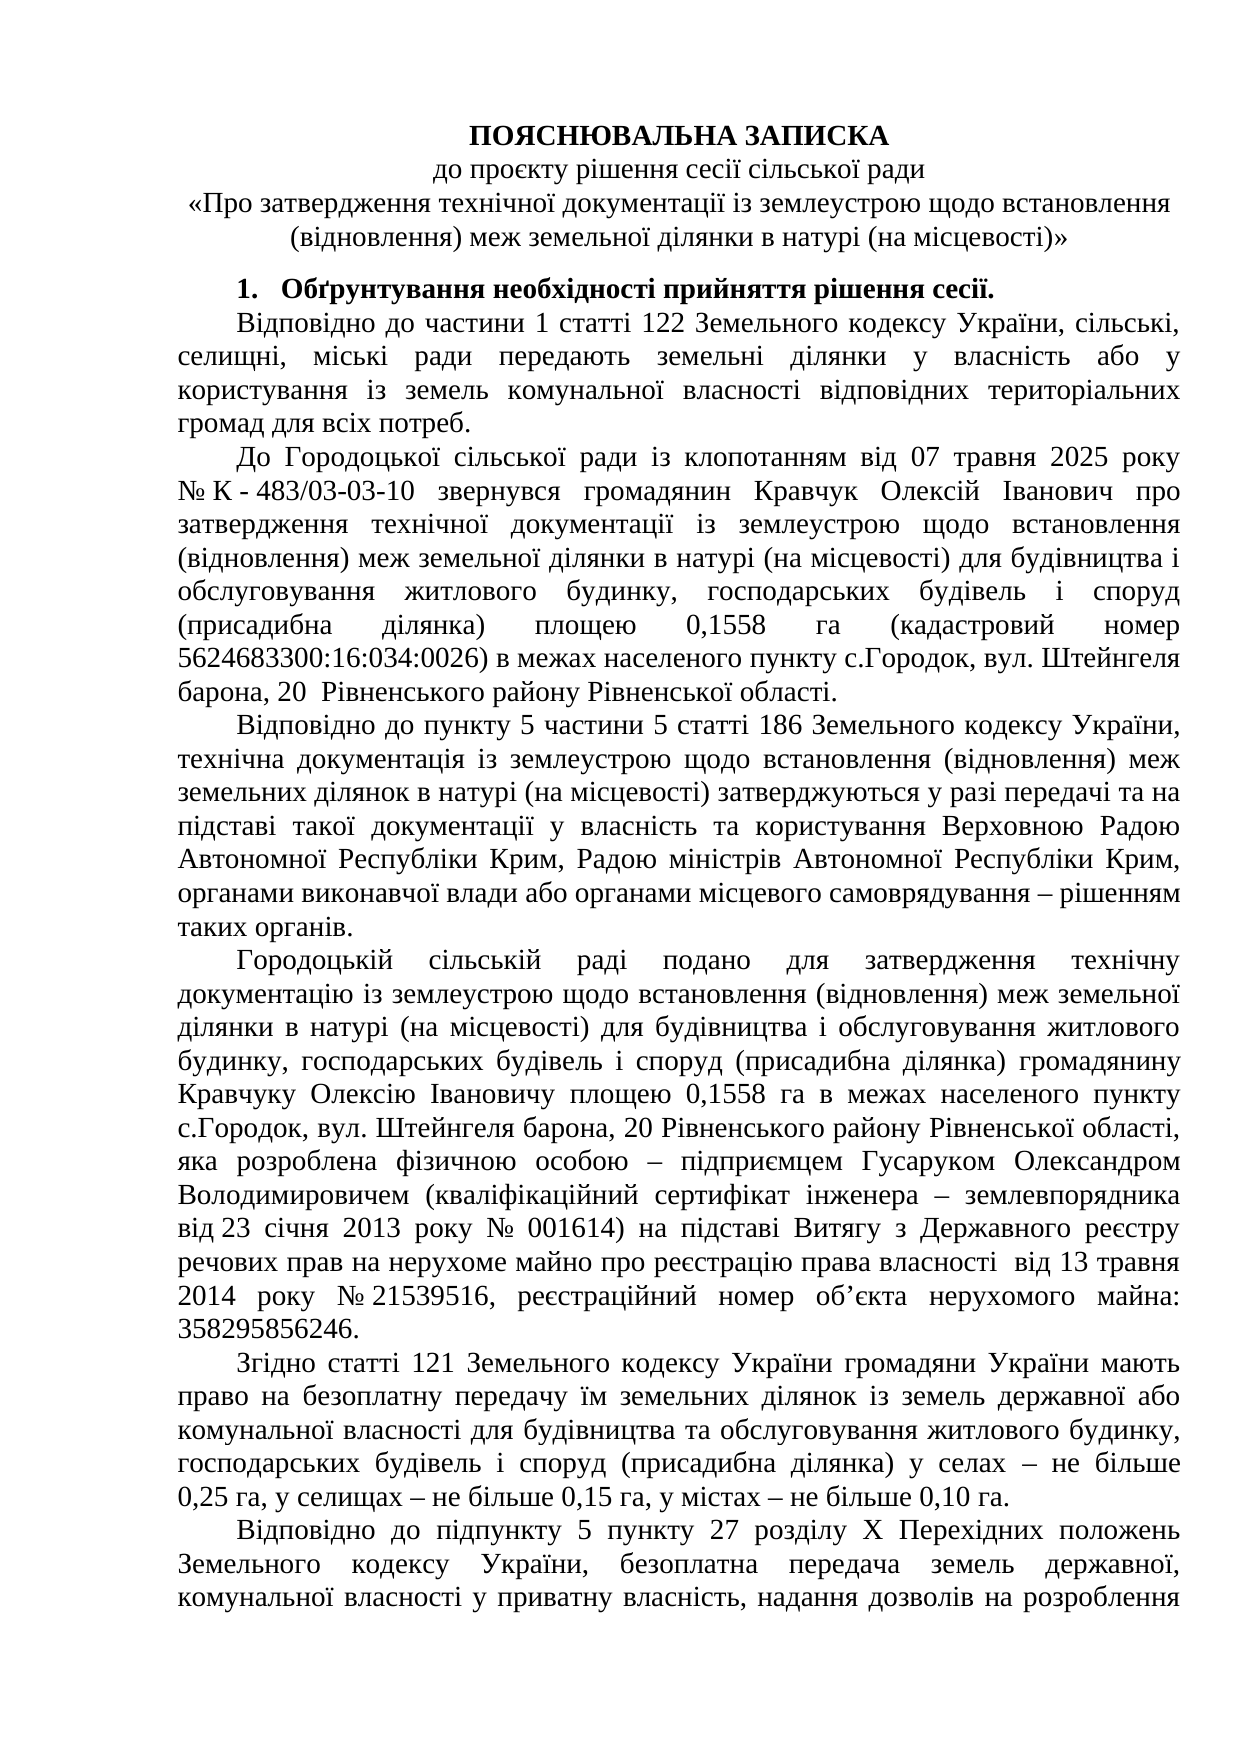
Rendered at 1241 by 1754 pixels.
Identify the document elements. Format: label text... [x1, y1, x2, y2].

text Відповідно до частини 1 статті 122 Земельного кодексу України, сільські, селищні, міські ради передають земельні ділянки у власність або у користування із земель комунальної власності відповідних територіальних громад для всіх потреб. [177, 305, 1181, 439]
list Обґрунтування необхідності прийняття рішення сесії. [177, 271, 1181, 305]
text Згідно статті 121 Земельного кодексу України громадяни України мають право на безоплатну передачу їм земельних ділянок із земель державної або комунальної власності для будівництва та обслуговування житлового будинку, господарських будівель і споруд (присадибна ділянка) у селах – не більше 0,25 га, у селищах – не більше 0,15 га, у містах – не більше 0,10 га. [177, 1445, 1181, 1512]
text Городоцькій сільській раді подано для затвердження технічну документацію із землеустрою щодо встановлення (відновлення) меж земельної ділянки в натурі (на місцевості) для будівництва і обслуговування житлового будинку, господарських будівель і споруд (присадибна ділянка) громадянину Кравчуку Олексію Івановичу площею 0,1558 га в межах населеного пункту с.Городок, вул. Штейнгеля барона, 20 Рівненського району Рівненської області, яка розроблена фізичною особою – підприємцем Гусаруком Олександром Володимировичем (кваліфікаційний сертифікат інженера – землевпорядника від 23 січня 2013 року № 001614) на підставі Витягу з Державного реєстру речових прав на нерухоме майно про реєстрацію права власності від 13 травня 2014 року № 21539516, реєстраційний номер об’єкта нерухомого майна: 358295856246. [177, 942, 1181, 1345]
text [177, 1512, 1181, 1613]
text ПОЯСНЮВАЛЬНА ЗАПИСКА [177, 118, 1181, 152]
text Відповідно до пункту 5 частини 5 статті 186 Земельного кодексу України, технічна документація із землеустрою щодо встановлення (відновлення) меж земельних ділянок в натурі (на місцевості) затверджуються у разі передачі та на підставі такої документації у власність та користування Верховною Радою Автономної Республіки Крим, Радою міністрів Автономної Республіки Крим, органами виконавчої влади або органами місцевого самоврядування – рішенням таких органів. [177, 707, 1181, 942]
text До Городоцької сільської ради із клопотанням від 07 травня 2025 року № К - 483/03-03-10 звернувся громадянин Кравчук Олексій Іванович про затвердження технічної документації із землеустрою щодо встановлення (відновлення) меж земельної ділянки в натурі (на місцевості) для будівництва і обслуговування житлового будинку, господарських будівель і споруд (присадибна ділянка) площею 0,1558 га (кадастровий номер 5624683300:16:034:0026) в межах населеного пункту с.Городок, вул. Штейнгеля барона, 20 Рівненського району Рівненської області. [177, 439, 1181, 707]
text «Про затвердження технічної документації із землеустрою щодо встановлення (відновлення) меж земельної ділянки в натурі (на місцевості)» [177, 185, 1181, 252]
text Згідно статті 121 Земельного кодексу України громадяни України мають право на безоплатну передачу їм земельних ділянок із земель державної або комунальної власності для будівництва та обслуговування житлового будинку, господарських будівель і споруд (присадибна ділянка) у селах – не більше 0,25 га, у селищах – не більше 0,15 га, у містах – не більше 0,10 га. [177, 1345, 1181, 1445]
text до проєкту рішення сесії сільської ради [177, 152, 1181, 185]
